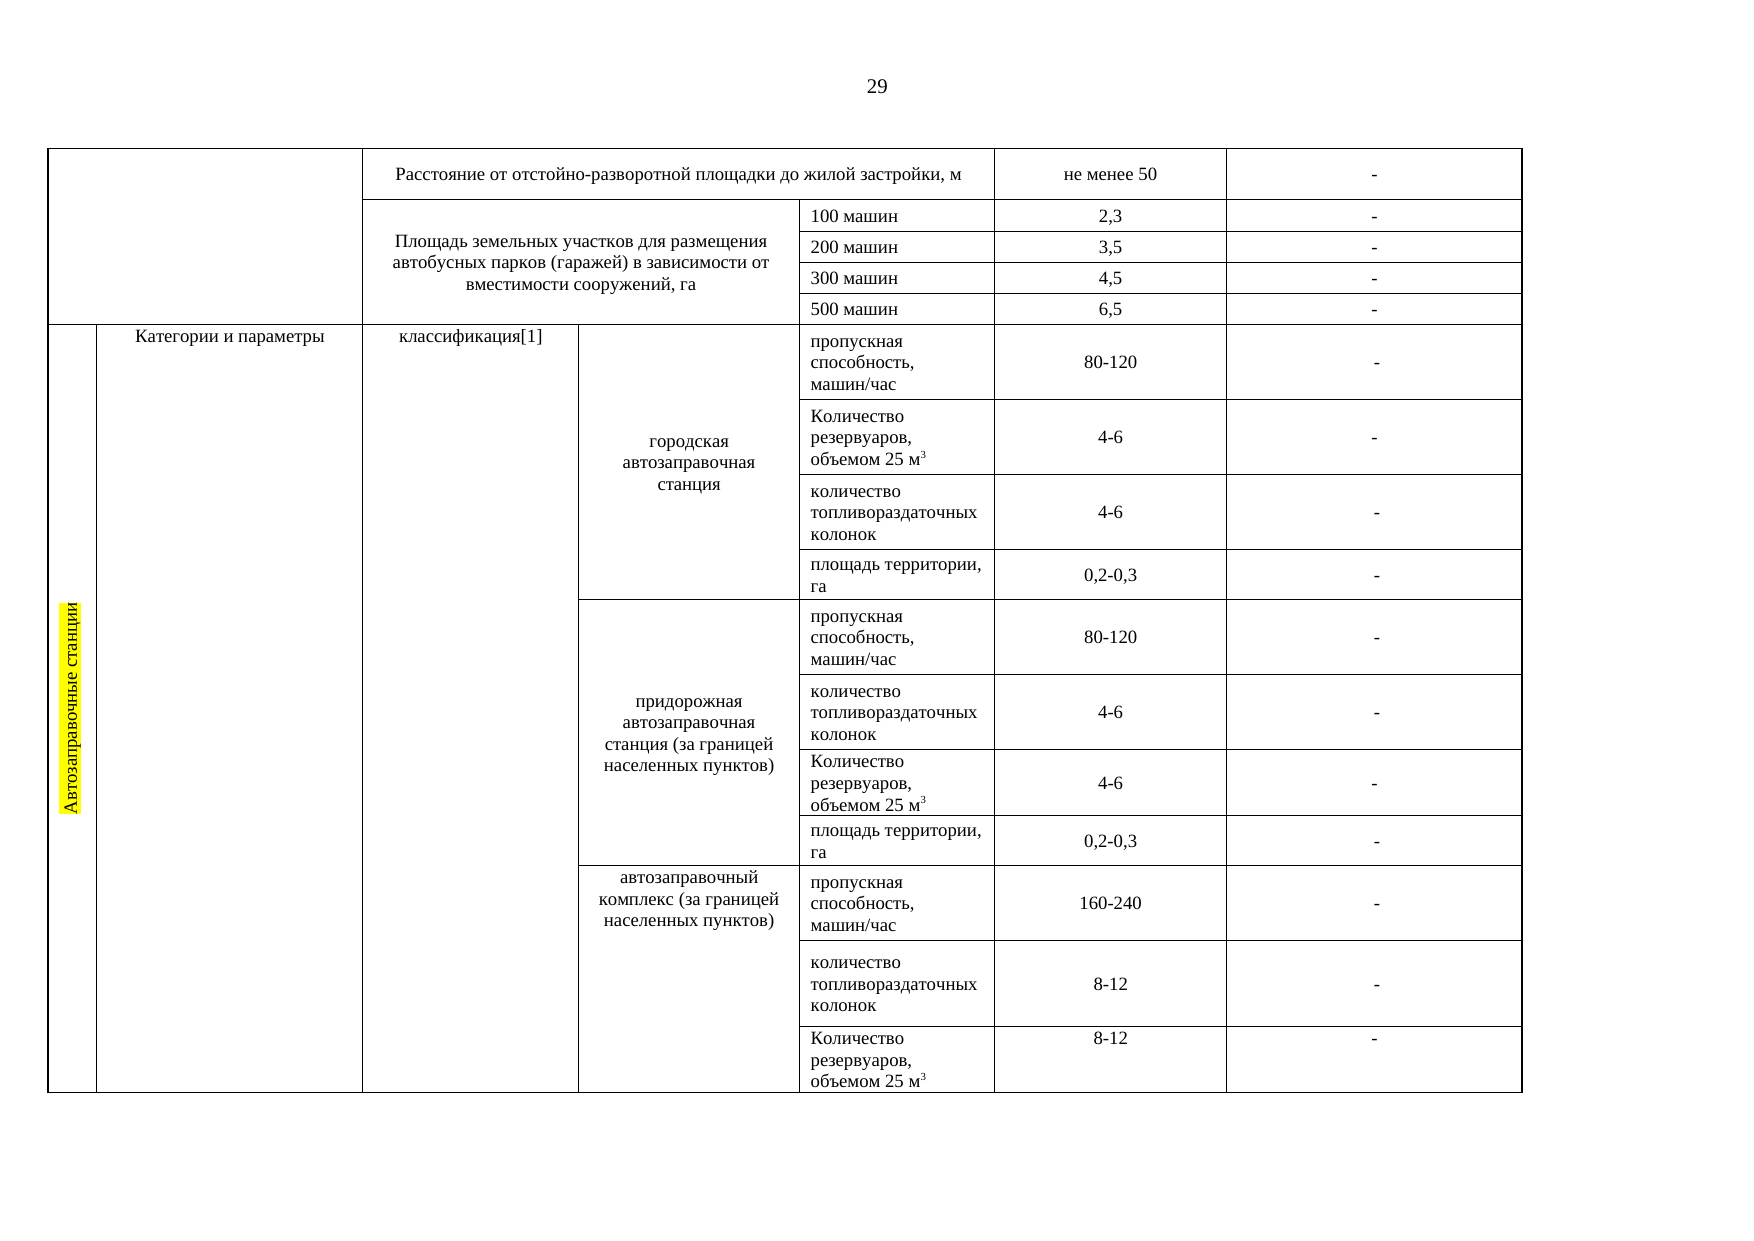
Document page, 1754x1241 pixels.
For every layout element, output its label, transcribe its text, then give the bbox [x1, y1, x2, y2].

table_cell - [1227, 263, 1521, 293]
table_cell - [1227, 232, 1521, 262]
table_cell - [1227, 149, 1521, 199]
table_cell 0,2-0,3 [995, 816, 1226, 865]
table_cell Количество резервуаров, объемом 25 м3 [800, 1027, 994, 1092]
table_cell Категории и параметры [97, 325, 362, 1092]
table_cell количество топливораздаточных колонок [800, 941, 994, 1026]
table_cell пропускная способность, машин/час [800, 325, 994, 399]
table_cell - [1227, 750, 1521, 815]
table_cell - [1227, 816, 1521, 865]
table_cell не менее 50 [995, 149, 1226, 199]
table_cell - [1227, 1027, 1521, 1092]
table_cell автозаправочный комплекс (за границей населенных пунктов) [579, 866, 799, 1092]
table_cell Расстояние от отстойно-разворотной площадки до жилой застройки, м [363, 149, 994, 199]
table_cell 4-6 [995, 475, 1226, 549]
table_cell площадь территории, га [800, 550, 994, 599]
table_cell Площадь земельных участков для размещения автобусных парков (гаражей) в зависимости от вместимости сооружений, га [363, 200, 799, 324]
table_cell 8-12 [995, 941, 1226, 1026]
table_cell классификация[1] [363, 325, 578, 1092]
table_cell пропускная способность, машин/час [800, 600, 994, 674]
table_cell - [1227, 675, 1521, 749]
table_cell количество топливораздаточных колонок [800, 475, 994, 549]
table_cell 8-12 [995, 1027, 1226, 1092]
table_cell придорожная автозаправочная станция (за границей населенных пунктов) [579, 600, 799, 865]
table_cell 80-120 [995, 600, 1226, 674]
table_cell городская автозаправочная станция [579, 325, 799, 599]
table_cell Автозаправочные станции [49, 325, 96, 1092]
table_cell - [1227, 475, 1521, 549]
table_cell - [1227, 325, 1521, 399]
table_cell 200 машин [800, 232, 994, 262]
table_cell Количество резервуаров, объемом 25 м3 [800, 750, 994, 815]
table_cell 4-6 [995, 400, 1226, 474]
table_cell Количество резервуаров, объемом 25 м3 [800, 400, 994, 474]
table_cell 4-6 [995, 675, 1226, 749]
table_cell 100 машин [800, 200, 994, 231]
table_cell 4,5 [995, 263, 1226, 293]
table_cell 6,5 [995, 294, 1226, 324]
table_cell 500 машин [800, 294, 994, 324]
table_cell 3,5 [995, 232, 1226, 262]
table_cell - [1227, 294, 1521, 324]
table_cell площадь территории, га [800, 816, 994, 865]
table_cell количество топливораздаточных колонок [800, 675, 994, 749]
table_cell - [1227, 941, 1521, 1026]
table_cell - [1227, 866, 1521, 940]
table_cell пропускная способность, машин/час [800, 866, 994, 940]
table_cell - [1227, 200, 1521, 231]
table_cell 160-240 [995, 866, 1226, 940]
table_cell 4-6 [995, 750, 1226, 815]
table_cell 2,3 [995, 200, 1226, 231]
table_cell 80-120 [995, 325, 1226, 399]
table_cell - [1227, 550, 1521, 599]
table_cell - [1227, 600, 1521, 674]
table_cell - [1227, 400, 1521, 474]
table_cell 300 машин [800, 263, 994, 293]
table_cell 0,2-0,3 [995, 550, 1226, 599]
